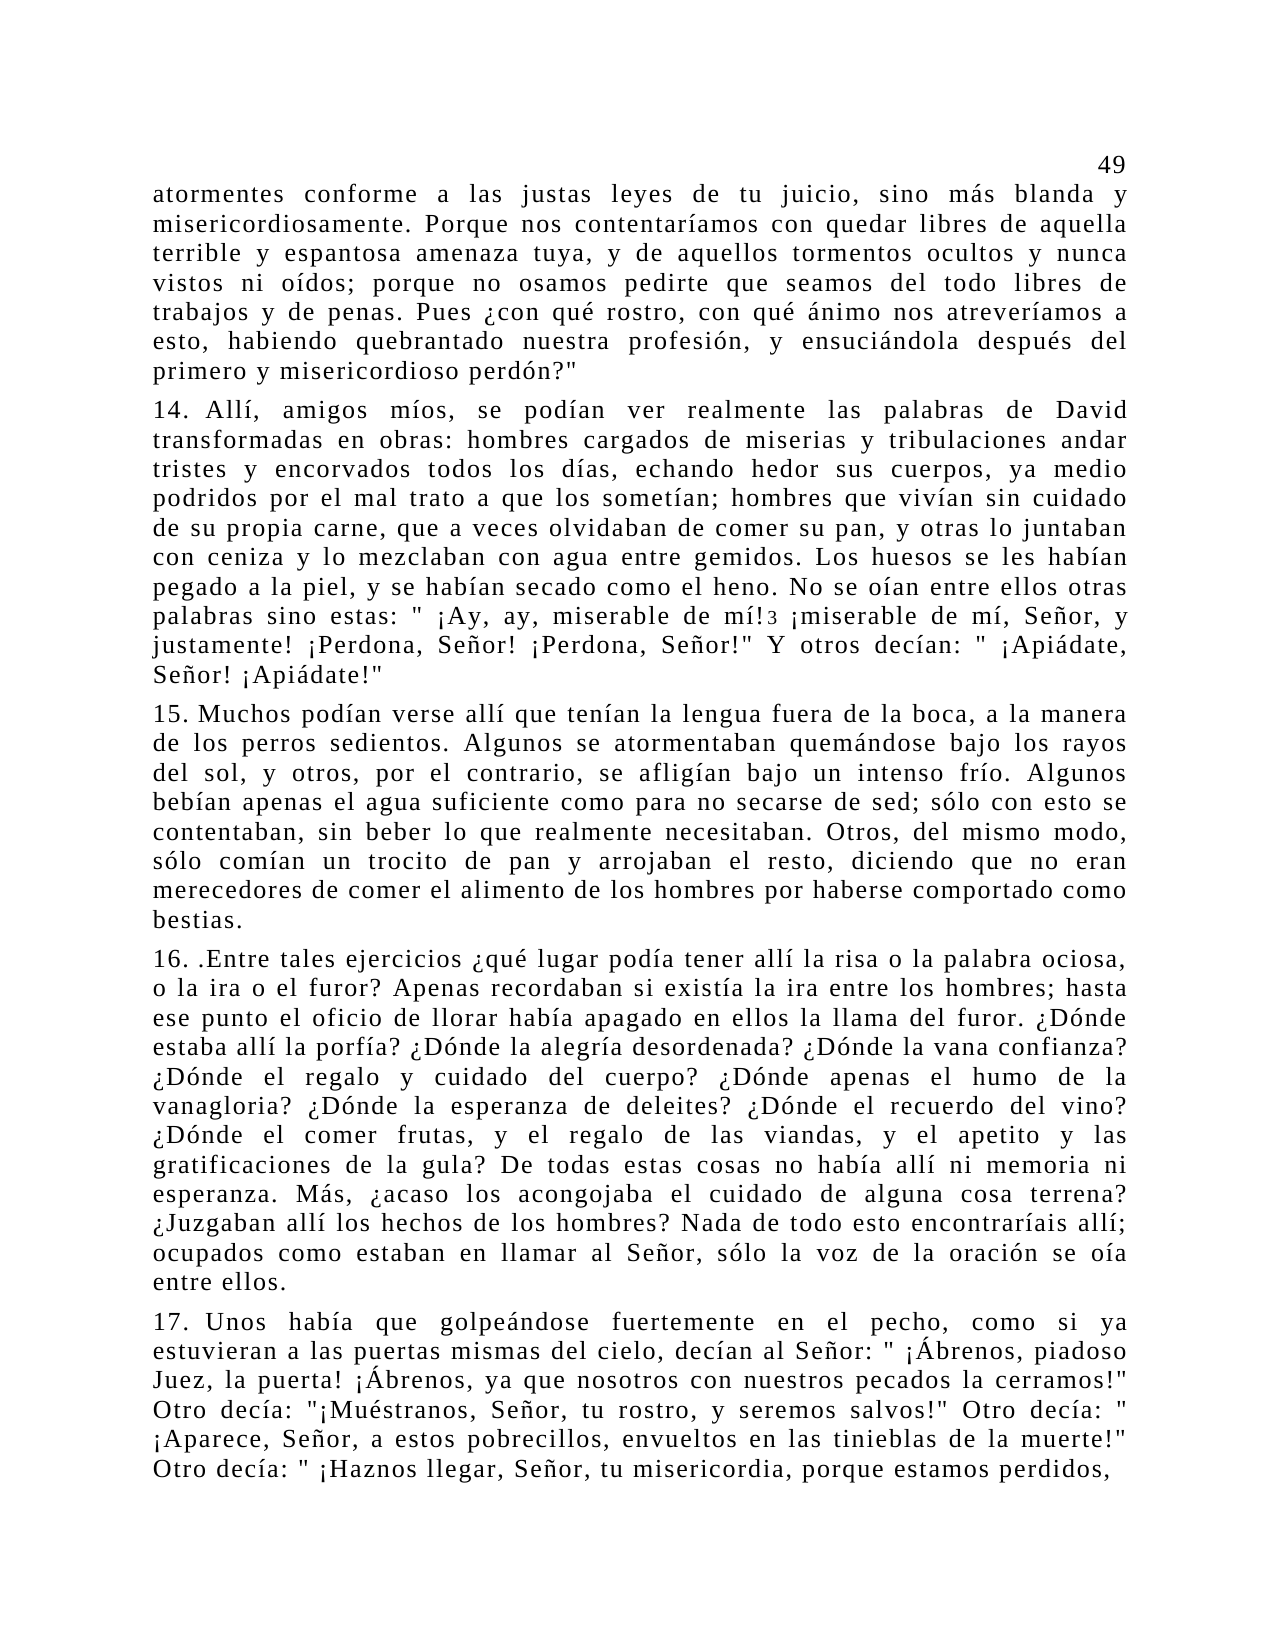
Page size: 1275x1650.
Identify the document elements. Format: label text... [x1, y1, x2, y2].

list Muchos podían verse allí que tenían la lengua fuera de la boca, a la manera de los perros sedientos. Algunos se atormentaban quemándose bajo los rayos del sol, y otros, por el contrario, se afligían bajo un intenso frío. Algunos bebían apenas el agua suficiente como para no secarse de sed; sólo con esto se contentaban, sin beber lo que realmente necesitaban. Otros, del mismo modo, sólo comían un trocito de pan y arrojaban el resto, diciendo que no eran merecedores de comer el alimento de los hombres por haberse comportado como bestias. [153, 699, 1128, 934]
list .Entre tales ejercicios ¿qué lugar podía tener allí la risa o la palabra ociosa, o la ira o el furor? Apenas recordaban si existía la ira entre los hombres; hasta ese punto el oficio de llorar había apagado en ellos la llama del furor. ¿Dónde estaba allí la porfía? ¿Dónde la alegría desordenada? ¿Dónde la vana confianza? ¿Dónde el regalo y cuidado del cuerpo? ¿Dónde apenas el humo de la vanagloria? ¿Dónde la esperanza de deleites? ¿Dónde el recuerdo del vino? ¿Dónde el comer frutas, y el regalo de las viandas, y el apetito y las gratificaciones de la gula? De todas estas cosas no había allí ni memoria ni esperanza. Más, ¿acaso los acongojaba el cuidado de alguna cosa terrena? ¿Juzgaban allí los hechos de los hombres? Nada de todo esto encontraríais allí; ocupados como estaban en llamar al Señor, sólo la voz de la oración se oía entre ellos. [153, 944, 1128, 1297]
list Allí, amigos míos, se podían ver realmente las palabras de David transformadas en obras: hombres cargados de miserias y tribulaciones andar tristes y encorvados todos los días, echando hedor sus cuerpos, ya medio podridos por el mal trato a que los sometían; hombres que vivían sin cuidado de su propia carne, que a veces olvidaban de comer su pan, y otras lo juntaban con ceniza y lo mezclaban con agua entre gemidos. Los huesos se les habían pegado a la piel, y se habían secado como el heno. No se oían entre ellos otras palabras sino estas: " ¡Ay, ay, miserable de mí!3 ¡miserable de mí, Señor, y justamente! ¡Perdona, Señor! ¡Perdona, Señor!" Y otros decían: " ¡Apiádate, Señor! ¡Apiádate!" [153, 395, 1128, 689]
list Unos había que golpeándose fuertemente en el pecho, como si ya estuvieran a las puertas mismas del cielo, decían al Señor: " ¡Ábrenos, piadoso Juez, la puerta! ¡Ábrenos, ya que nosotros con nuestros pecados la cerramos!" Otro decía: "¡Muéstranos, Señor, tu rostro, y seremos salvos!" Otro decía: " ¡Aparece, Señor, a estos pobrecillos, envueltos en las tinieblas de la muerte!" Otro decía: " ¡Haznos llegar, Señor, tu misericordia, porque estamos perdidos, [153, 1307, 1128, 1483]
text 49 atormentes conforme a las justas leyes de tu juicio, sino más blanda y misericordiosamente. Porque nos contentaríamos con quedar libres de aquella terrible y espantosa amenaza tuya, y de aquellos tormentos ocultos y nunca vistos ni oídos; porque no osamos pedirte que seamos del todo libres de trabajos y de penas. Pues ¿con qué rostro, con qué ánimo nos atreveríamos a esto, habiendo quebrantado nuestra profesión, y ensuciándola después del primero y misericordioso perdón?" [153, 150, 1128, 385]
